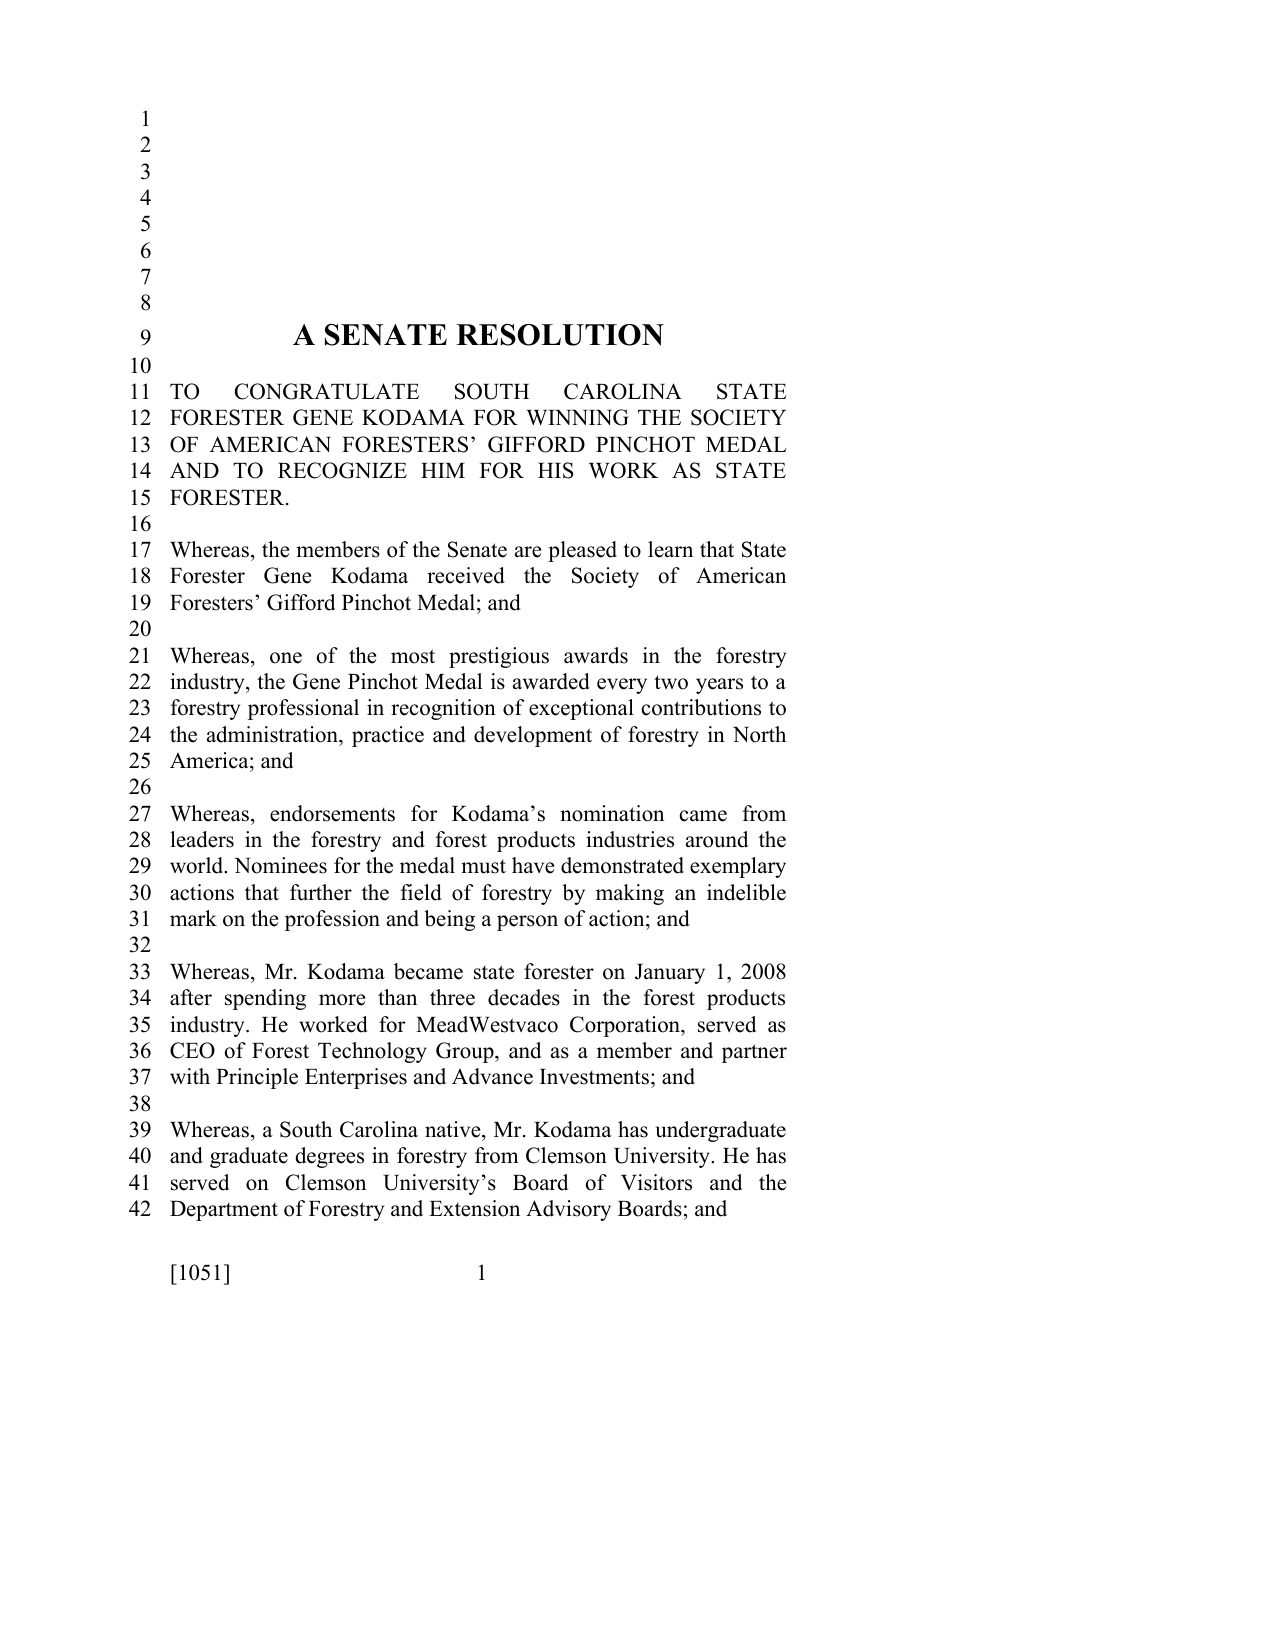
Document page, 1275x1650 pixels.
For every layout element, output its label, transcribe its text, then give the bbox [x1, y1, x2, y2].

text Whereas, a South Carolina native, Mr. Kodama has undergraduate and graduate degrees in forestry from Clemson University. He has served on Clemson University’s Board of Visitors and the Department of Forestry and Extension Advisory Boards; and [169, 1116, 787, 1221]
text Whereas, Mr. Kodama became state forester on January 1, 2008 after spending more than three decades in the forest products industry. He worked for MeadWestvaco Corporation, served as CEO of Forest Technology Group, and as a member and partner with Principle Enterprises and Advance Investments; and [169, 958, 787, 1090]
text TO CONGRATULATE SOUTH CAROLINA STATE FORESTER GENE KODAMA FOR WINNING THE SOCIETY OF AMERICAN FORESTERS’ GIFFORD PINCHOT MEDAL AND TO RECOGNIZE HIM FOR HIS WORK AS STATE FORESTER. [169, 378, 787, 510]
text Whereas, endorsements for Kodama’s nomination came from leaders in the forestry and forest products industries around the world. Nominees for the medal must have demonstrated exemplary actions that further the field of forestry by making an indelible mark on the profession and being a person of action; and [169, 800, 787, 932]
text Whereas, one of the most prestigious awards in the forestry industry, the Gene Pinchot Medal is awarded every two years to a forestry professional in recognition of exceptional contributions to the administration, practice and development of forestry in North America; and [169, 642, 787, 773]
text Whereas, the members of the Senate are pleased to learn that State Forester Gene Kodama received the Society of American Foresters’ Gifford Pinchot Medal; and [169, 536, 787, 615]
text A SENATE RESOLUTION [169, 316, 787, 352]
